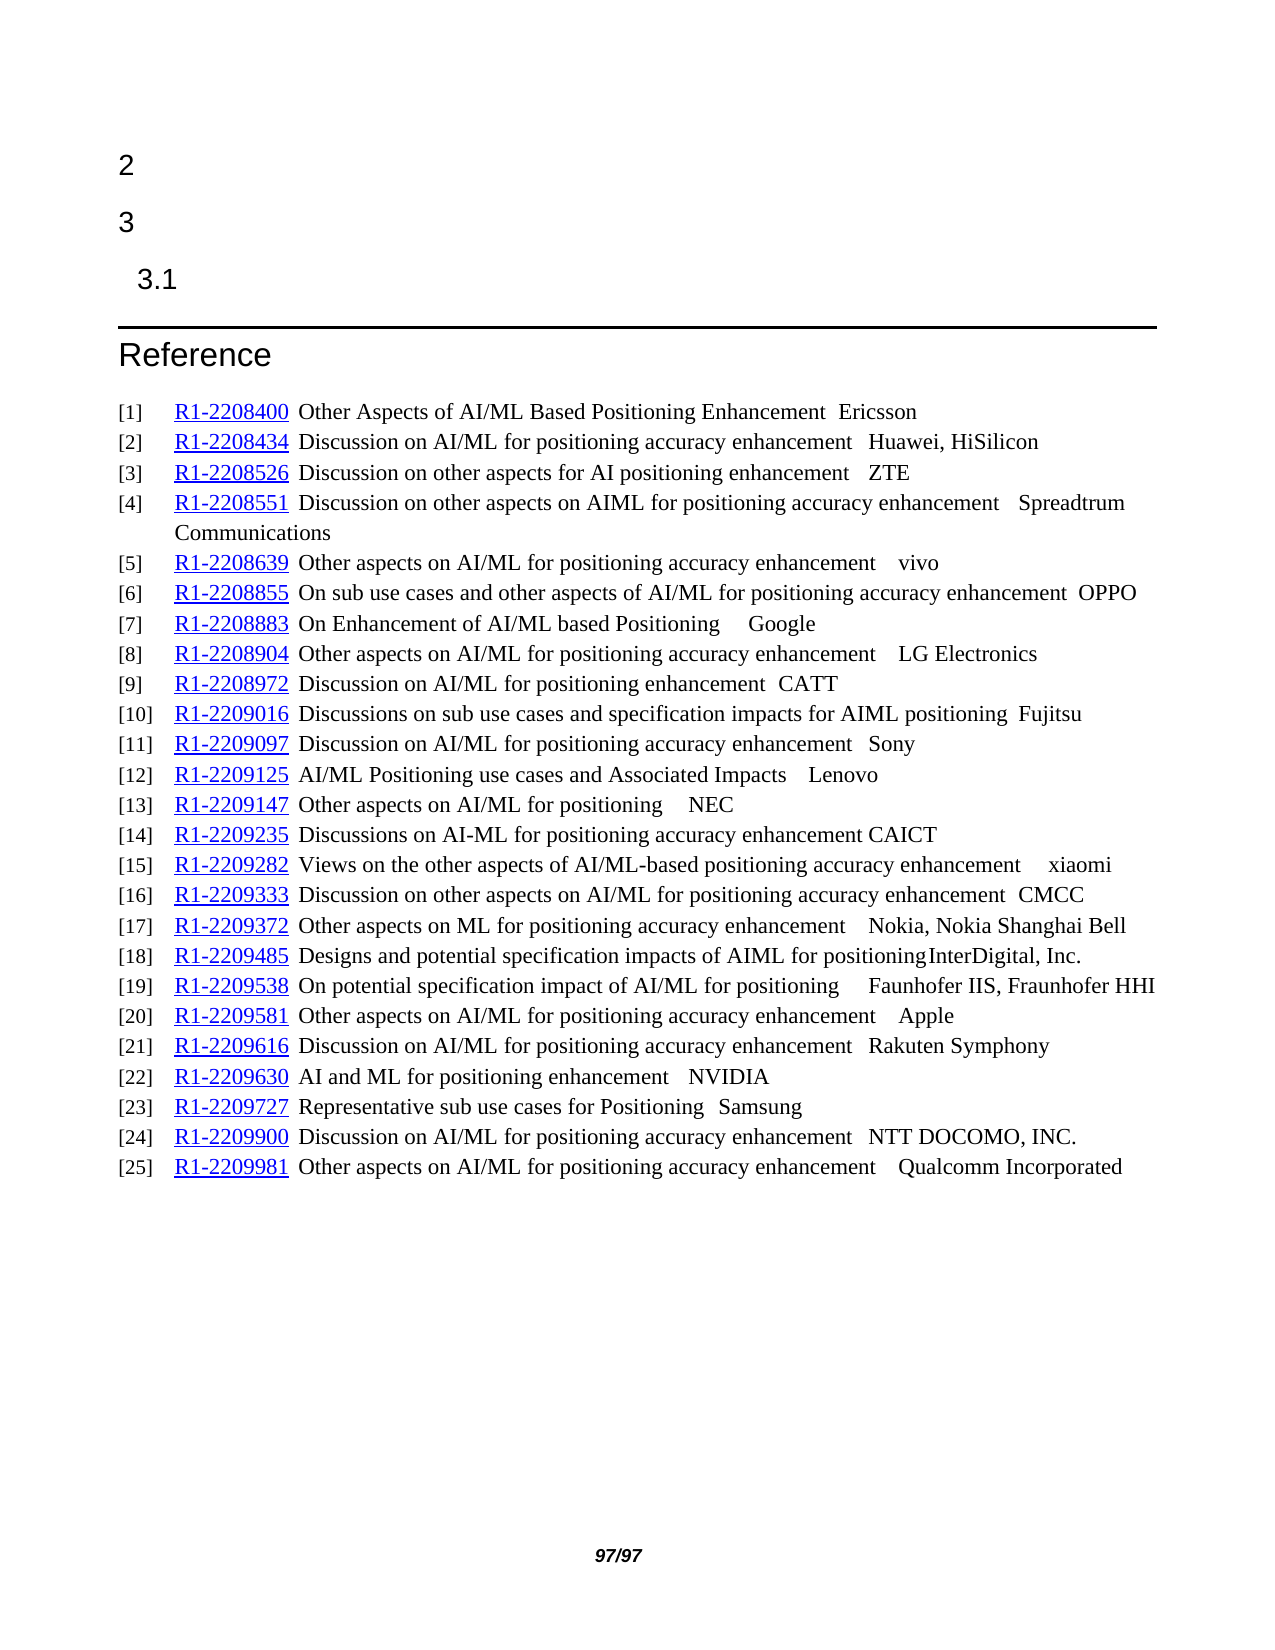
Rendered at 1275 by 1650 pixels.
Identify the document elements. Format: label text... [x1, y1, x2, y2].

list R1-2208551 Discussion on other aspects on AIML for positioning accuracy enhancement Spreadtrum Communications [118, 489, 1157, 545]
list R1-2209097 Discussion on AI/ML for positioning accuracy enhancement Sony [118, 730, 1157, 757]
list R1-2209125 AI/ML Positioning use cases and Associated Impacts Lenovo [118, 761, 1157, 787]
list R1-2209485 Designs and potential specification impacts of AIML for positioning InterDigital, Inc. [118, 942, 1157, 968]
list R1-2208883 On Enhancement of AI/ML based Positioning Google [118, 609, 1157, 636]
list R1-2208526 Discussion on other aspects for AI positioning enhancement ZTE [118, 458, 1157, 485]
list R1-2208855 On sub use cases and other aspects of AI/ML for positioning accuracy enhancement OPPO [118, 579, 1157, 606]
list R1-2208904 Other aspects on AI/ML for positioning accuracy enhancement LG Electronics [118, 640, 1157, 666]
list R1-2209282 Views on the other aspects of AI/ML-based positioning accuracy enhancement xiaomi [118, 851, 1157, 878]
list R1-2209981 Other aspects on AI/ML for positioning accuracy enhancement Qualcomm Incorporated [118, 1153, 1157, 1180]
list R1-2209581 Other aspects on AI/ML for positioning accuracy enhancement Apple [118, 1002, 1157, 1029]
list R1-2209333 Discussion on other aspects on AI/ML for positioning accuracy enhancement CMCC [118, 881, 1157, 908]
list R1-2209727 Representative sub use cases for Positioning Samsung [118, 1093, 1157, 1119]
list R1-2209538 On potential specification impact of AI/ML for positioning Faunhofer IIS, Fraunhofer HHI [118, 972, 1157, 998]
list R1-2208400 Other Aspects of AI/ML Based Positioning Enhancement Ericsson [118, 398, 1157, 424]
list R1-2209235 Discussions on AI-ML for positioning accuracy enhancement CAICT [118, 821, 1157, 847]
list R1-2209616 Discussion on AI/ML for positioning accuracy enhancement Rakuten Symphony [118, 1032, 1157, 1059]
list R1-2209372 Other aspects on ML for positioning accuracy enhancement Nokia, Nokia Shanghai Bell [118, 912, 1157, 938]
list R1-2209147 Other aspects on AI/ML for positioning NEC [118, 791, 1157, 817]
list R1-2208639 Other aspects on AI/ML for positioning accuracy enhancement vivo [118, 549, 1157, 576]
list R1-2208972 Discussion on AI/ML for positioning enhancement CATT [118, 670, 1157, 696]
list R1-2209630 AI and ML for positioning enhancement NVIDIA [118, 1063, 1157, 1089]
subtitle Reference [118, 329, 1157, 374]
list R1-2209900 Discussion on AI/ML for positioning accuracy enhancement NTT DOCOMO, INC. [118, 1123, 1157, 1149]
list R1-2208434 Discussion on AI/ML for positioning accuracy enhancement Huawei, HiSilicon [118, 428, 1157, 455]
list R1-2209016 Discussions on sub use cases and specification impacts for AIML positioning Fujitsu [118, 700, 1157, 727]
